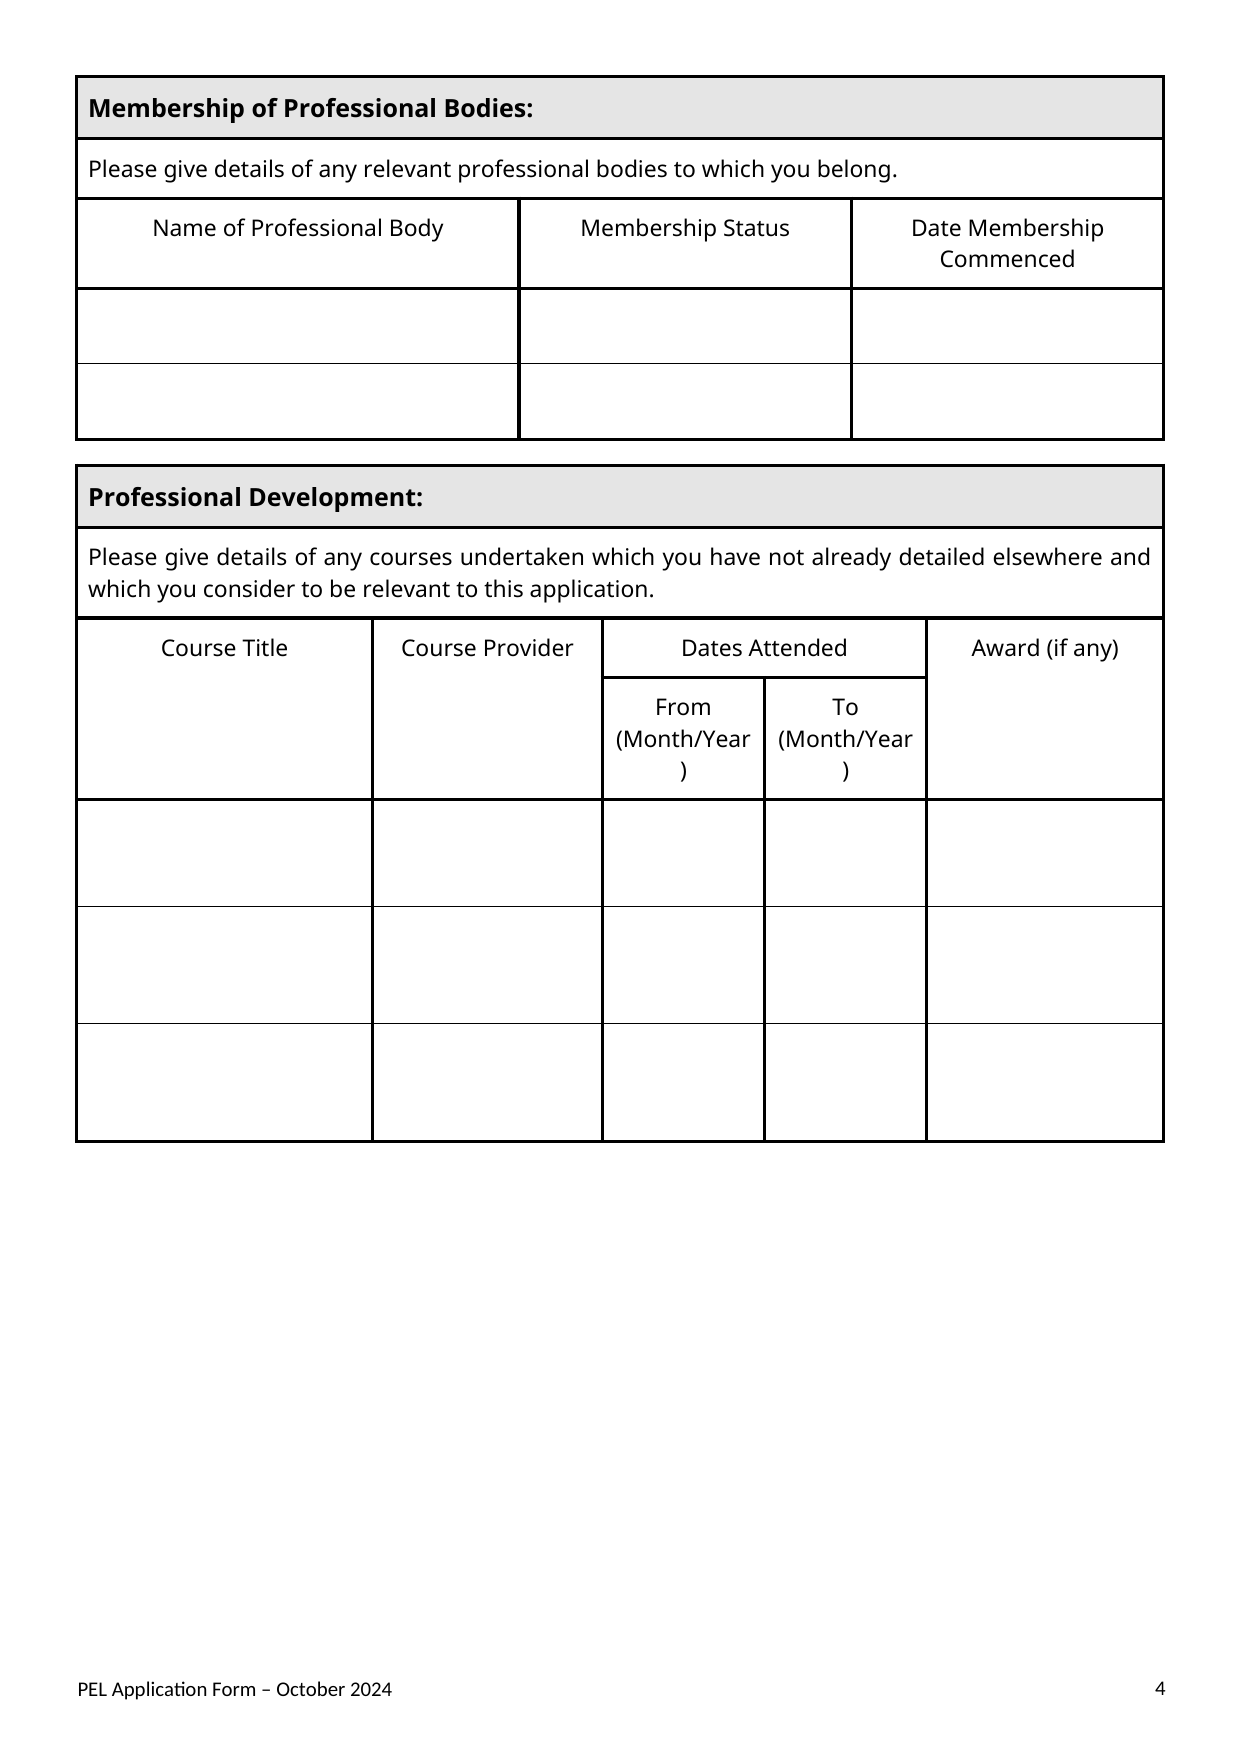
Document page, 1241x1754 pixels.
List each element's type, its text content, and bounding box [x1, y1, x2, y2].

table_cell [78, 364, 517, 438]
table_cell Please give details of any relevant professional bodies to which you belong. [78, 140, 1162, 197]
table_cell [521, 364, 850, 438]
table_cell [766, 801, 925, 906]
table_cell [766, 907, 925, 1023]
table_cell [928, 801, 1162, 906]
table_cell [78, 801, 371, 906]
table_header Professional Development: [78, 467, 1162, 526]
table_cell [374, 907, 601, 1023]
table_cell Course Title [78, 620, 371, 798]
table_cell Name of Professional Body [78, 200, 517, 287]
table_cell Membership Status [521, 200, 850, 287]
table_cell To (Month/Year) [766, 679, 925, 798]
table_cell Please give details of any courses undertaken which you have not already detailed elsewhere and which you consider to be relevant to this application. [78, 529, 1162, 616]
table_cell [78, 1024, 371, 1140]
table_cell [374, 1024, 601, 1140]
table_cell Course Provider [374, 620, 601, 798]
table_header Membership of Professional Bodies: [78, 78, 1162, 137]
table_cell [853, 364, 1162, 438]
table_cell [928, 1024, 1162, 1140]
table_cell [928, 907, 1162, 1023]
table_cell [78, 290, 517, 362]
table_cell [604, 907, 763, 1023]
table_cell [374, 801, 601, 906]
table_cell [604, 1024, 763, 1140]
table_cell Dates Attended [604, 620, 925, 676]
table_cell [521, 290, 850, 362]
table_cell [604, 801, 763, 906]
table_cell [766, 1024, 925, 1140]
table_cell From (Month/Year) [604, 679, 763, 798]
table_cell Date Membership Commenced [853, 200, 1162, 287]
table_cell Award (if any) [928, 620, 1162, 798]
table_cell [853, 290, 1162, 362]
table_cell [78, 907, 371, 1023]
